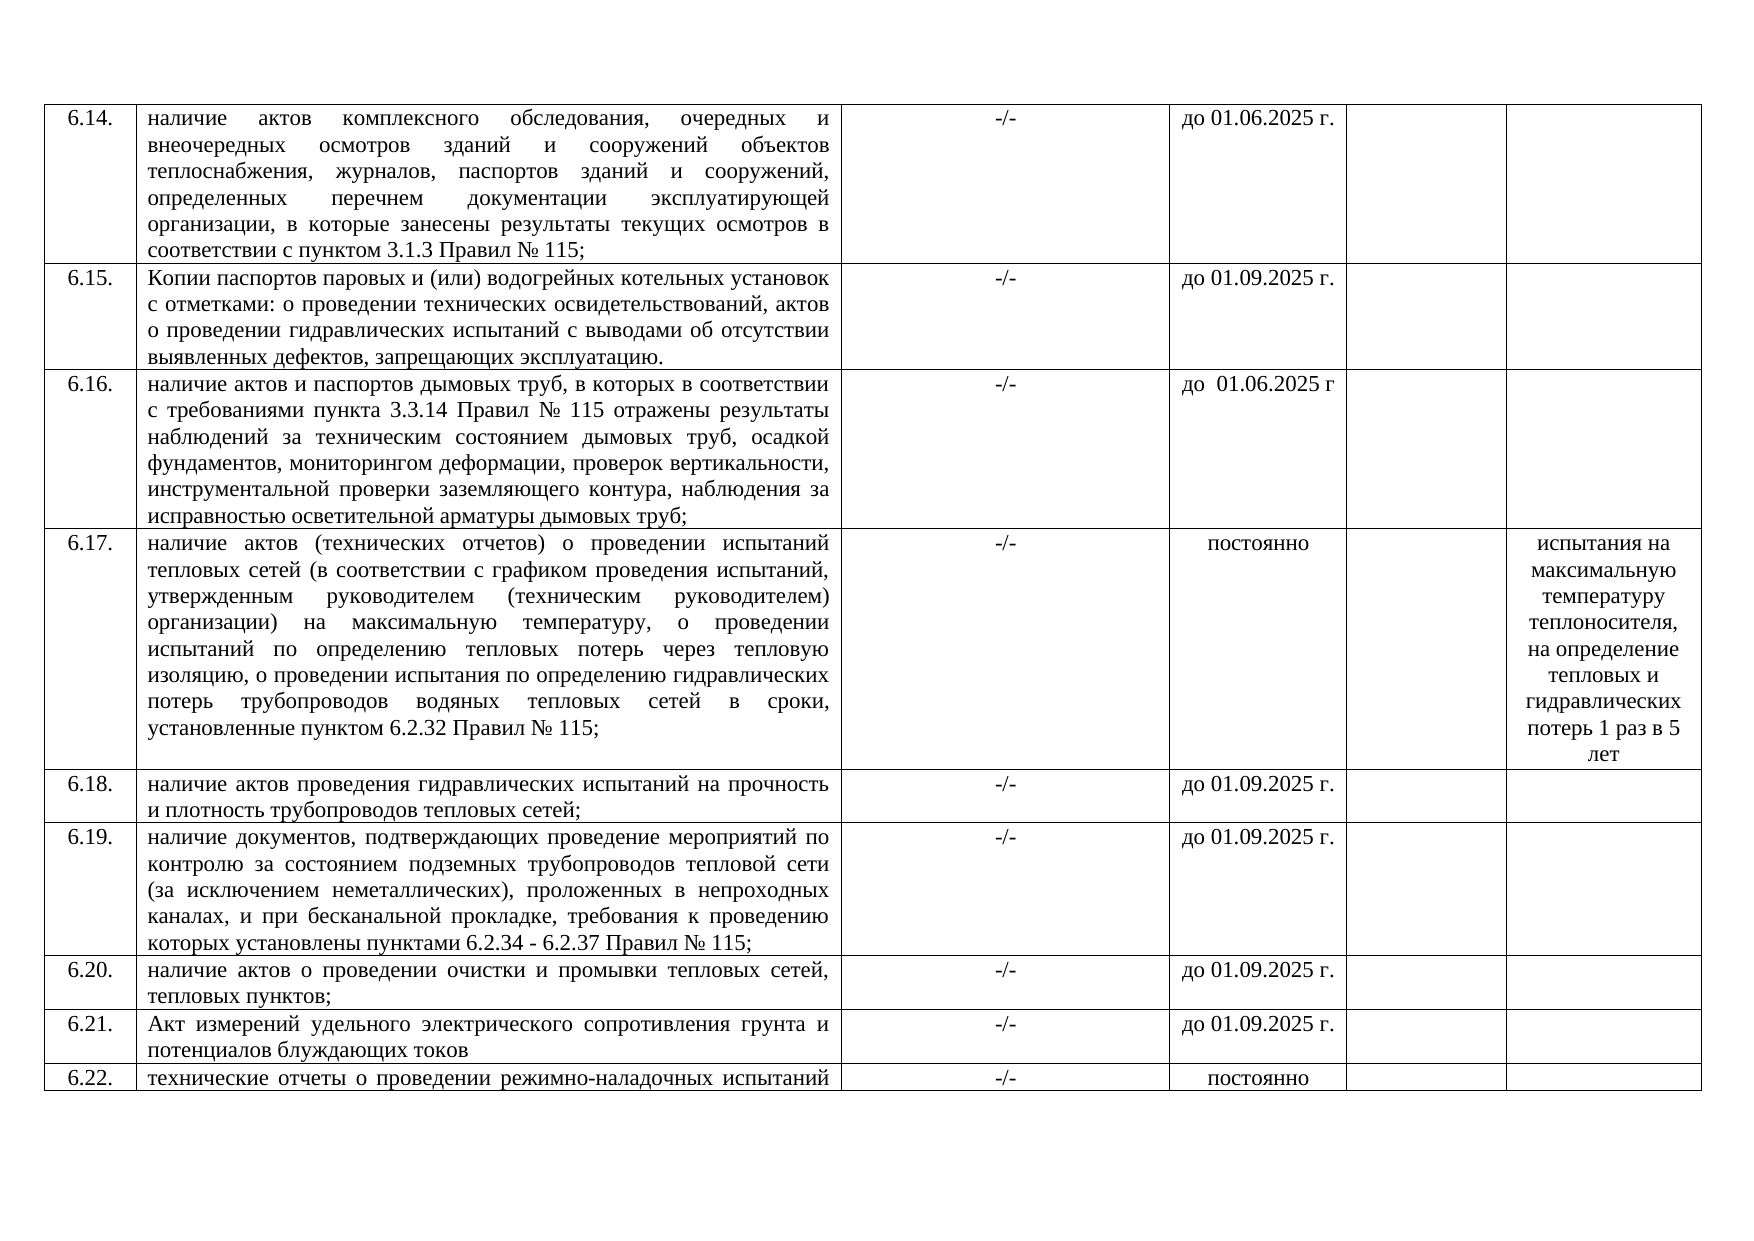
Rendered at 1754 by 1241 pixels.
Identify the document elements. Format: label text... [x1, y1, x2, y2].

table_cell 6.20. [45, 956, 136, 1009]
table_cell [1507, 370, 1701, 528]
table_cell [1347, 770, 1506, 822]
table_cell -/- [842, 770, 1169, 822]
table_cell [137, 1064, 841, 1090]
table_cell 6.16. [45, 370, 136, 528]
table_cell [1507, 1064, 1701, 1090]
table_cell до 01.09.2025 г. [1170, 823, 1346, 955]
table_cell до 01.09.2025 г. [1170, 770, 1346, 822]
table_cell [1347, 1064, 1506, 1090]
table_cell -/- [842, 105, 1169, 263]
table_cell -/- [842, 370, 1169, 528]
table_cell [1507, 264, 1701, 369]
table_cell испытания на максимальную температуру теплоносителя, на определение тепловых и гидравлических потерь 1 раз в 5 лет [1507, 529, 1701, 768]
table_cell постоянно [1170, 1064, 1346, 1090]
table_cell [1347, 370, 1506, 528]
table_cell постоянно [1170, 529, 1346, 768]
table_cell -/- [842, 264, 1169, 369]
table_cell наличие актов комплексного обследования, очередных и внеочередных осмотров зданий и сооружений объектов теплоснабжения, журналов, паспортов зданий и сооружений, определенных перечнем документации эксплуатирующей организации, в которые занесены результаты текущих осмотров в соответствии с пунктом 3.1.3 Правил № 115; [137, 105, 841, 263]
table_cell [1347, 1010, 1506, 1063]
table_cell наличие документов, подтверждающих проведение мероприятий по контролю за состоянием подземных трубопроводов тепловой сети (за исключением неметаллических), проложенных в непроходных каналах, и при бесканальной прокладке, требования к проведению которых установлены пунктами 6.2.34 - 6.2.37 Правил № 115; [137, 823, 841, 955]
table_cell -/- [842, 823, 1169, 955]
table_cell 6.14. [45, 105, 136, 263]
table_cell [1507, 823, 1701, 955]
table_cell наличие актов о проведении очистки и промывки тепловых сетей, тепловых пунктов; [137, 956, 841, 1009]
table_cell [1507, 956, 1701, 1009]
table_cell до 01.09.2025 г. [1170, 1010, 1346, 1063]
table_cell до 01.09.2025 г. [1170, 264, 1346, 369]
table_cell [1507, 105, 1701, 263]
table_cell до 01.06.2025 г. [1170, 105, 1346, 263]
table_cell -/- [842, 1010, 1169, 1063]
table_cell наличие актов проведения гидравлических испытаний на прочность и плотность трубопроводов тепловых сетей; [137, 770, 841, 822]
table_cell [1347, 529, 1506, 768]
table_cell наличие актов и паспортов дымовых труб, в которых в соответствии с требованиями пункта 3.3.14 Правил № 115 отражены результаты наблюдений за техническим состоянием дымовых труб, осадкой фундаментов, мониторингом деформации, проверок вертикальности, инструментальной проверки заземляющего контура, наблюдения за исправностью осветительной арматуры дымовых труб; [137, 370, 841, 528]
table_cell [1347, 823, 1506, 955]
table_cell 6.19. [45, 823, 136, 955]
table_cell до 01.06.2025 г [1170, 370, 1346, 528]
table_cell -/- [842, 1064, 1169, 1090]
table_cell 6.15. [45, 264, 136, 369]
table_cell [1347, 105, 1506, 263]
table_cell Копии паспортов паровых и (или) водогрейных котельных установок с отметками: о проведении технических освидетельствований, актов о проведении гидравлических испытаний с выводами об отсутствии выявленных дефектов, запрещающих эксплуатацию. [137, 264, 841, 369]
table_cell 6.22. [45, 1064, 136, 1090]
table_cell [1507, 770, 1701, 822]
table_cell до 01.09.2025 г. [1170, 956, 1346, 1009]
table_cell -/- [842, 529, 1169, 768]
table_cell наличие актов (технических отчетов) о проведении испытаний тепловых сетей (в соответствии с графиком проведения испытаний, утвержденным руководителем (техническим руководителем) организации) на максимальную температуру, о проведении испытаний по определению тепловых потерь через тепловую изоляцию, о проведении испытания по определению гидравлических потерь трубопроводов водяных тепловых сетей в сроки, установленные пунктом 6.2.32 Правил № 115; [137, 529, 841, 768]
table_cell 6.17. [45, 529, 136, 768]
table_cell [1347, 264, 1506, 369]
table_cell [1347, 956, 1506, 1009]
table_cell 6.21. [45, 1010, 136, 1063]
table_cell Акт измерений удельного электрического сопротивления грунта и потенциалов блуждающих токов [137, 1010, 841, 1063]
table_cell 6.18. [45, 770, 136, 822]
table_cell [1507, 1010, 1701, 1063]
table_cell -/- [842, 956, 1169, 1009]
